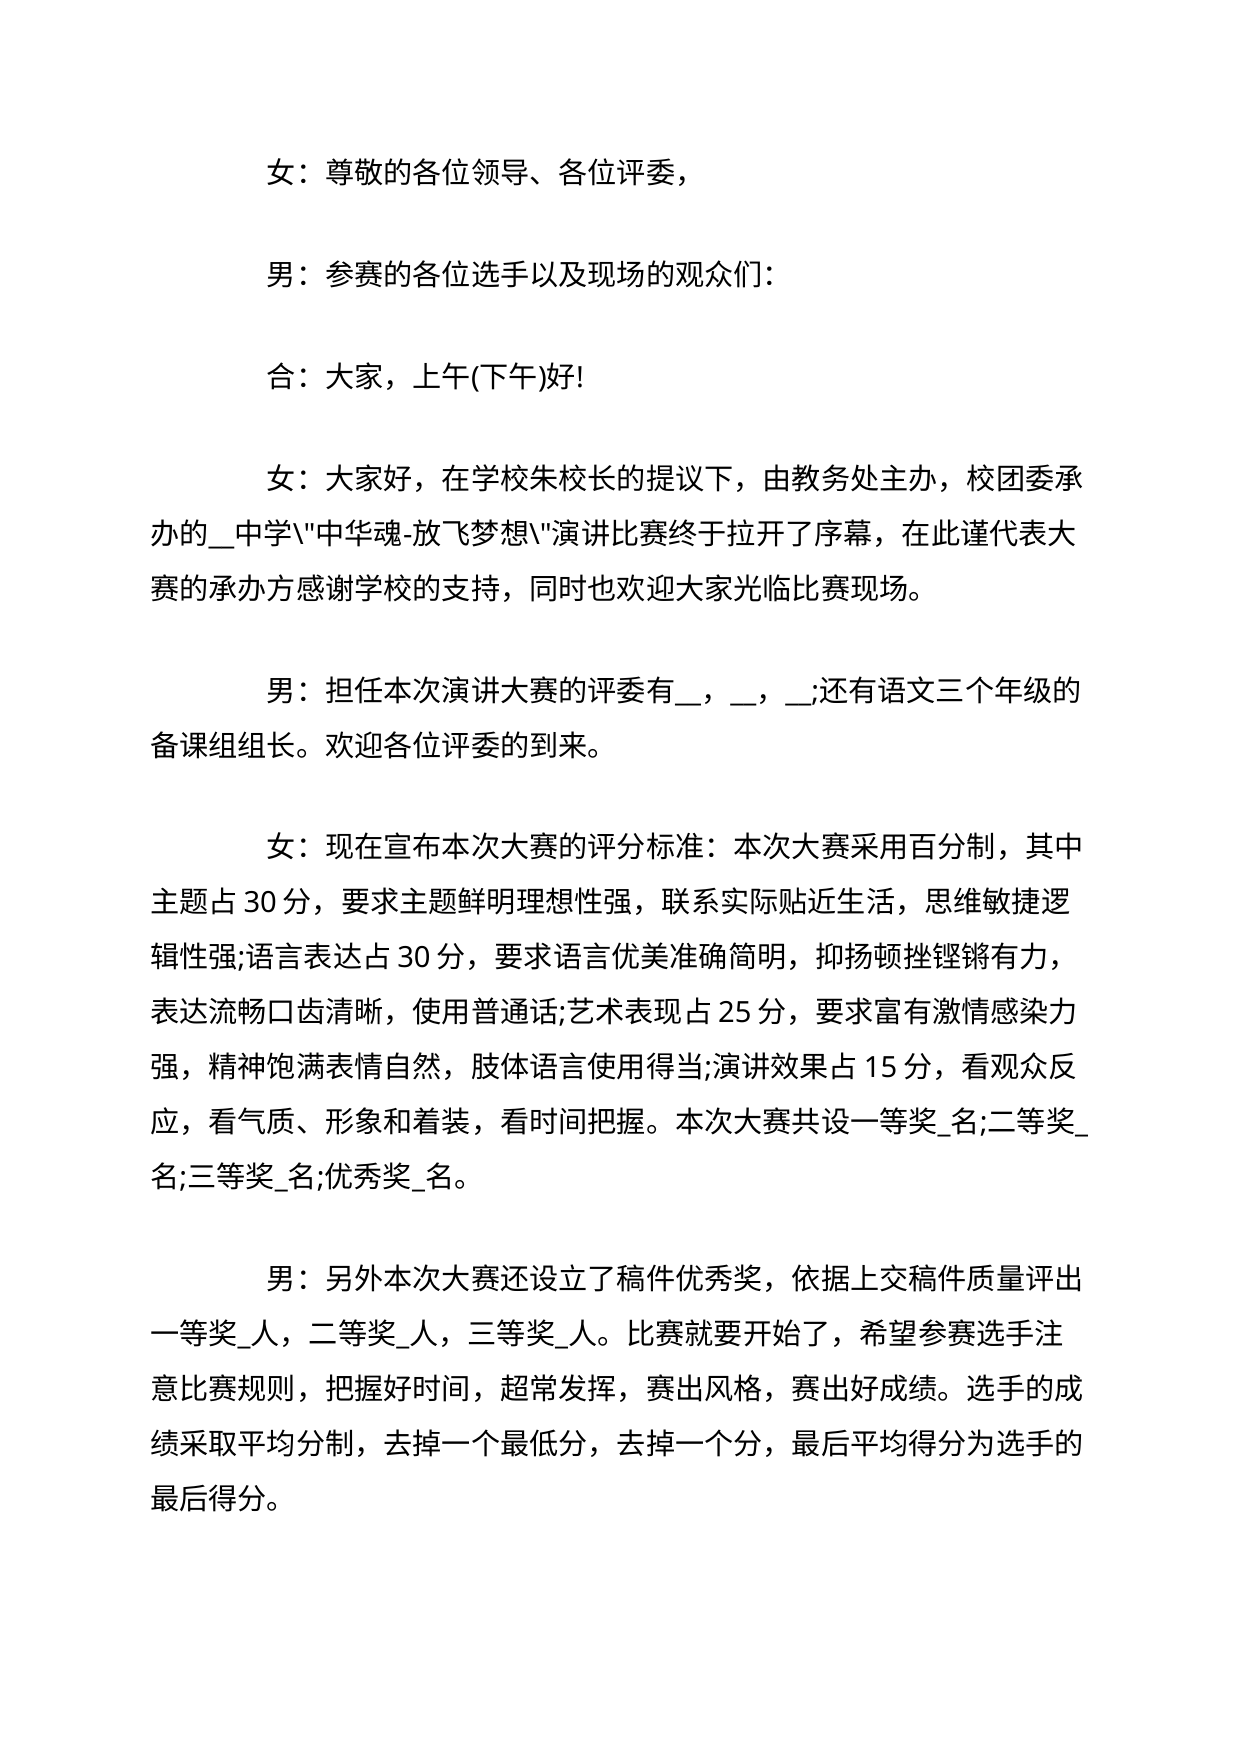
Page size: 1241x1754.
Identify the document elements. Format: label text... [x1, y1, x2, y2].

text 男：担任本次演讲大赛的评委有__，__，__;还有语文三个年级的备课组组长。欢迎各位评委的到来。 [150, 667, 1090, 764]
text 女：尊敬的各位领导、各位评委， [150, 150, 1090, 192]
text 女：大家好，在学校朱校长的提议下，由教务处主办，校团委承办的__中学\"中华魂-放飞梦想\"演讲比赛终于拉开了序幕，在此谨代表大赛的承办方感谢学校的支持，同时也欢迎大家光临比赛现场。 [150, 456, 1090, 608]
text 男：另外本次大赛还设立了稿件优秀奖，依据上交稿件质量评出一等奖_人，二等奖_人，三等奖_人。比赛就要开始了，希望参赛选手注意比赛规则，把握好时间，超常发挥，赛出风格，赛出好成绩。选手的成绩采取平均分制，去掉一个最低分，去掉一个分，最后平均得分为选手的最后得分。 [150, 1256, 1090, 1518]
text 合：大家，上午(下午)好! [150, 353, 1090, 396]
text 女：现在宣布本次大赛的评分标准：本次大赛采用百分制，其中主题占30分，要求主题鲜明理想性强，联系实际贴近生活，思维敏捷逻辑性强;语言表达占30分，要求语言优美准确简明，抑扬顿挫铿锵有力，表达流畅口齿清晰，使用普通话;艺术表现占25分，要求富有激情感染力强，精神饱满表情自然，肢体语言使用得当;演讲效果占15分，看观众反应，看气质、形象和着装，看时间把握。本次大赛共设一等奖_名;二等奖_名;三等奖_名;优秀奖_名。 [150, 824, 1090, 1196]
text 男：参赛的各位选手以及现场的观众们： [150, 252, 1090, 294]
